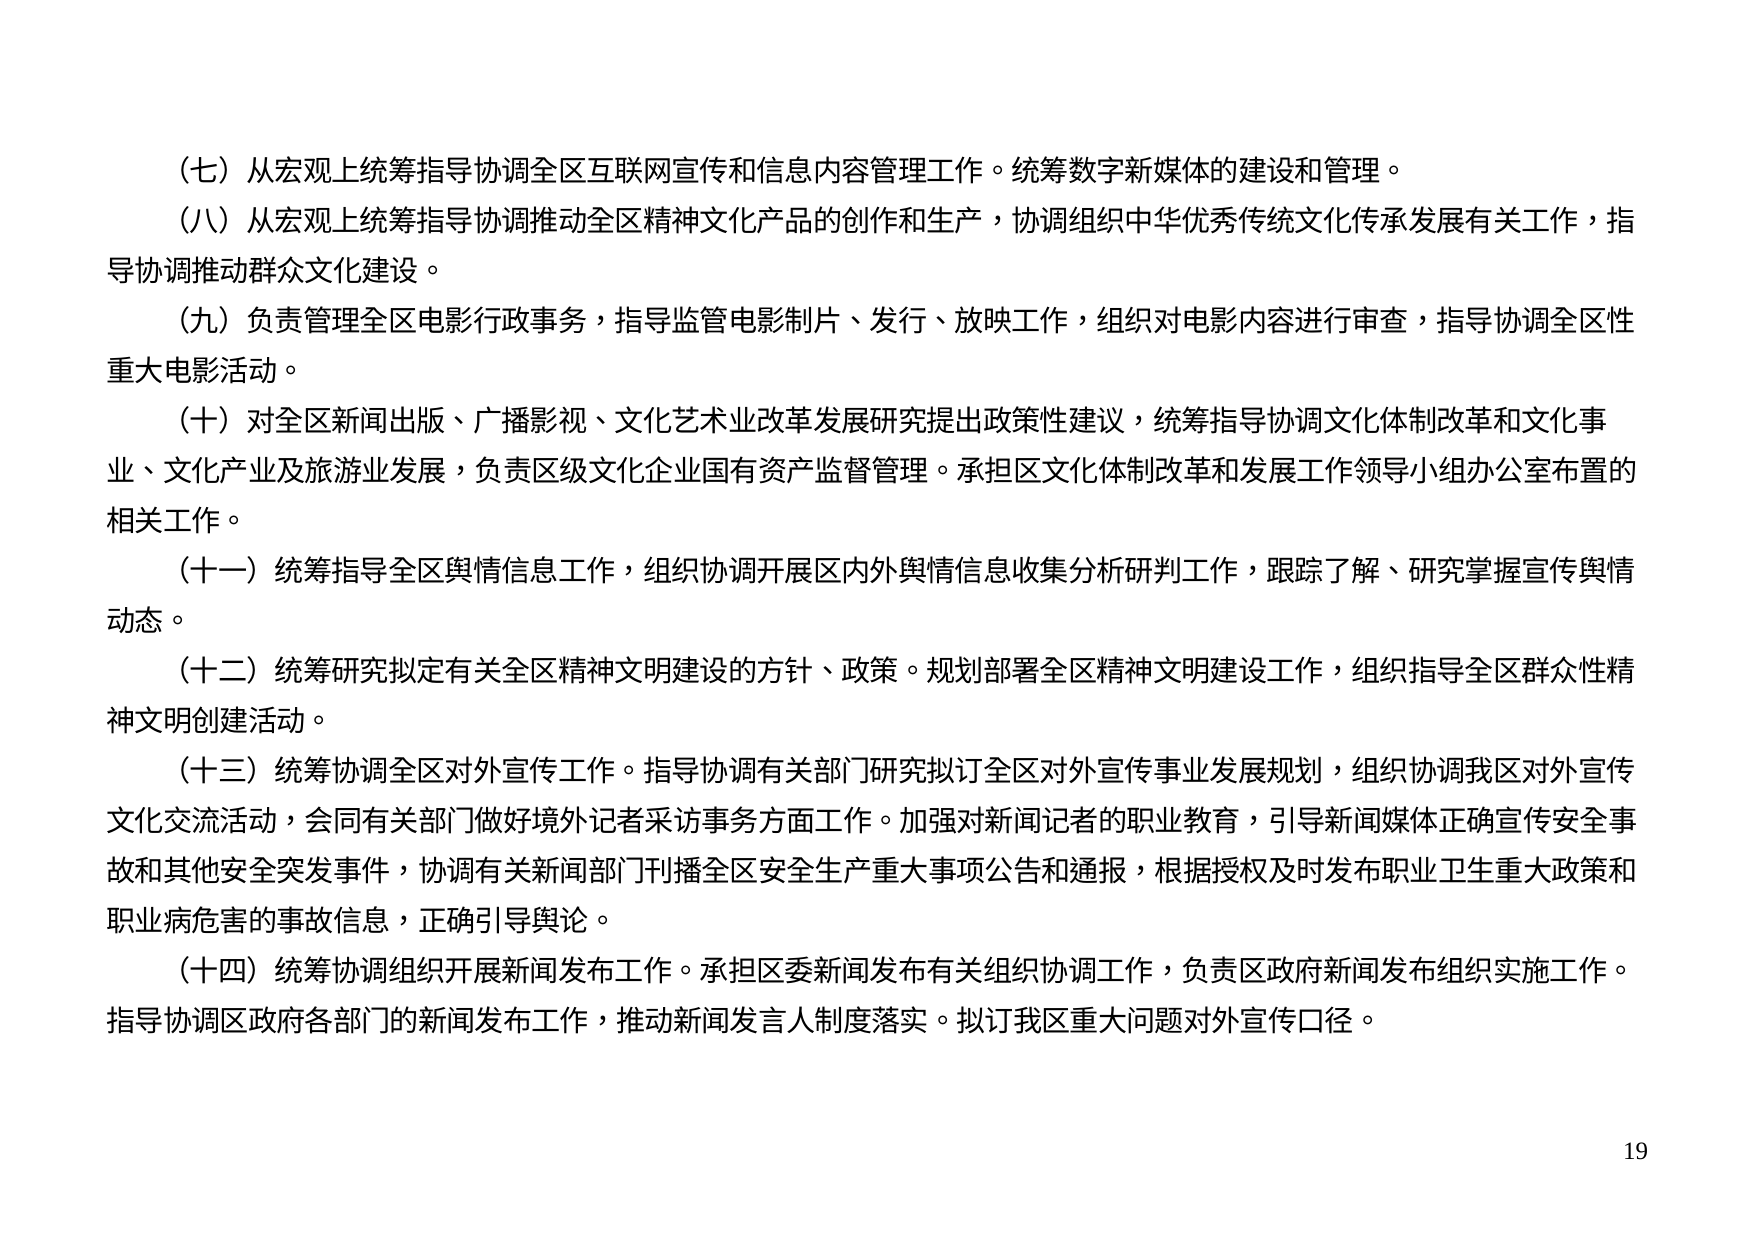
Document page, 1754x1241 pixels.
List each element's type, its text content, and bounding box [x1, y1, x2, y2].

text （九）负责管理全区电影行政事务，指导监管电影制片、发行、放映工作，组织对电影内容进行审查，指导协调全区性重大电影活动。 [106, 292, 1648, 392]
text （十）对全区新闻出版、广播影视、文化艺术业改革发展研究提出政策性建议，统筹指导协调文化体制改革和文化事业、文化产业及旅游业发展，负责区级文化企业国有资产监督管理。承担区文化体制改革和发展工作领导小组办公室布置的相关工作。 [106, 392, 1648, 542]
text （八）从宏观上统筹指导协调推动全区精神文化产品的创作和生产，协调组织中华优秀传统文化传承发展有关工作，指导协调推动群众文化建设。 [106, 192, 1648, 292]
text （十四）统筹协调组织开展新闻发布工作。承担区委新闻发布有关组织协调工作，负责区政府新闻发布组织实施工作。指导协调区政府各部门的新闻发布工作，推动新闻发言人制度落实。拟订我区重大问题对外宣传口径。 [106, 942, 1648, 1042]
text （七）从宏观上统筹指导协调全区互联网宣传和信息内容管理工作。统筹数字新媒体的建设和管理。 [106, 142, 1648, 192]
text （十三）统筹协调全区对外宣传工作。指导协调有关部门研究拟订全区对外宣传事业发展规划，组织协调我区对外宣传文化交流活动，会同有关部门做好境外记者采访事务方面工作。加强对新闻记者的职业教育，引导新闻媒体正确宣传安全事故和其他安全突发事件，协调有关新闻部门刊播全区安全生产重大事项公告和通报，根据授权及时发布职业卫生重大政策和职业病危害的事故信息，正确引导舆论。 [106, 742, 1648, 942]
text （十二）统筹研究拟定有关全区精神文明建设的方针、政策。规划部署全区精神文明建设工作，组织指导全区群众性精神文明创建活动。 [106, 642, 1648, 742]
text （十一）统筹指导全区舆情信息工作，组织协调开展区内外舆情信息收集分析研判工作，跟踪了解、研究掌握宣传舆情动态。 [106, 542, 1648, 642]
